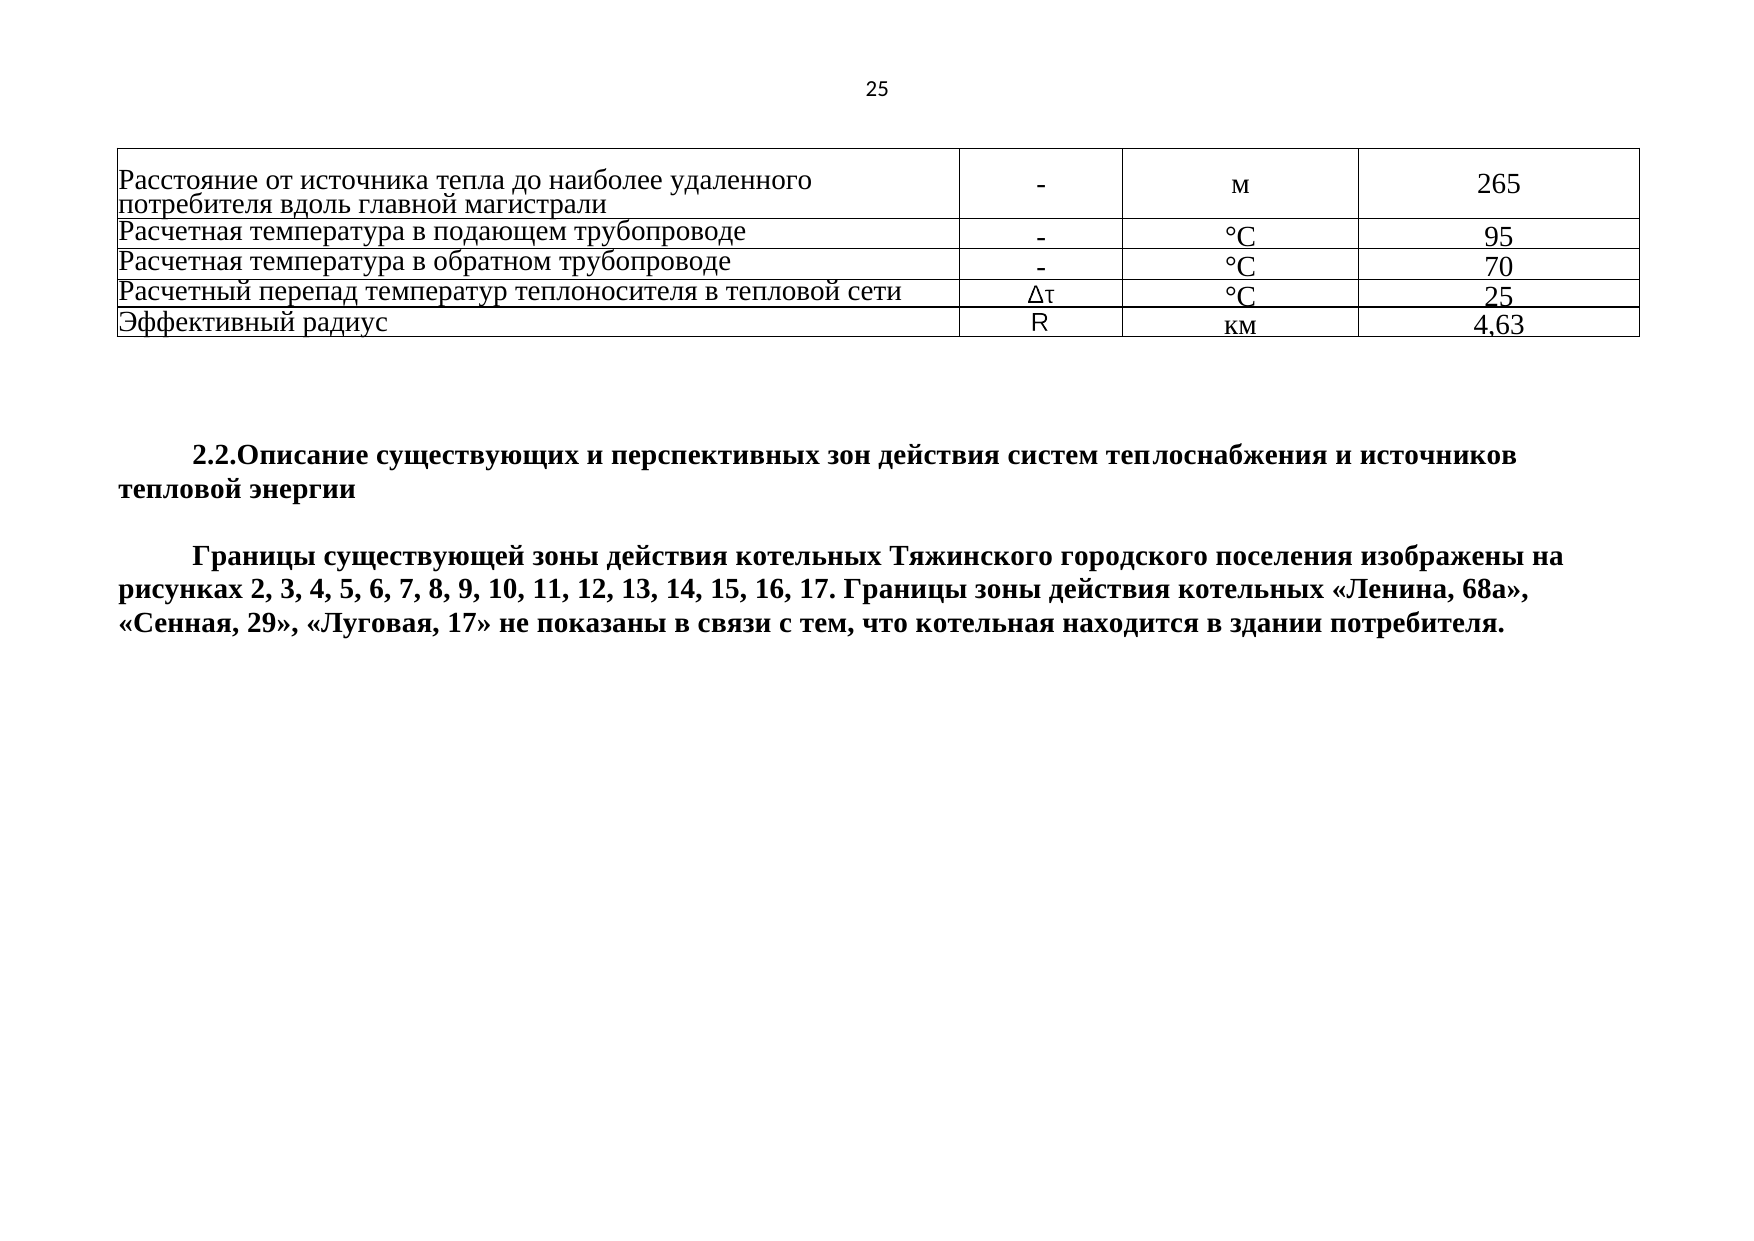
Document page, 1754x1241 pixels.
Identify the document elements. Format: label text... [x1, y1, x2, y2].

table_cell °С [1123, 219, 1358, 248]
text Границы существующей зоны действия котельных Тяжинского городского поселения изображены на рисунках 2, 3, 4, 5, 6, 7, 8, 9, 10, 11, 12, 13, 14, 15, 16, 17. Границы зоны действия котельных «Ленина, 68а», «Сенная, 29», «Луговая, 17» не показаны в связи с тем, что котельная находится в здании потребителя. [118, 538, 1636, 638]
table_cell °С [1123, 280, 1358, 306]
text 2.2.Описание существующих и перспективных зон действия систем теплоснабжения и источников тепловой энергии [118, 437, 1636, 504]
table_cell 265 [1359, 149, 1639, 218]
table_cell - [960, 249, 1122, 278]
table_cell 25 [1359, 280, 1639, 306]
table_cell 4,63 [1359, 308, 1639, 336]
table_cell 70 [1359, 249, 1639, 278]
table_cell Расстояние от источника тепла до наиболее удаленного потребителя вдоль главной магистрали [118, 149, 959, 218]
table_cell - [960, 219, 1122, 248]
table_cell км [1123, 308, 1358, 336]
table_cell [960, 308, 1122, 336]
table_cell м [1123, 149, 1358, 218]
table_cell Расчетная температура в обратном трубопроводе [118, 249, 959, 278]
table_cell - [960, 149, 1122, 218]
table_cell [960, 280, 1122, 306]
table_cell 95 [1359, 219, 1639, 248]
table_cell °С [1123, 249, 1358, 278]
table_cell Расчетная температура в подающем трубопроводе [118, 219, 959, 248]
table_cell Расчетный перепад температур теплоносителя в тепловой сети [118, 280, 959, 306]
table_cell Эффективный радиус [118, 308, 959, 336]
